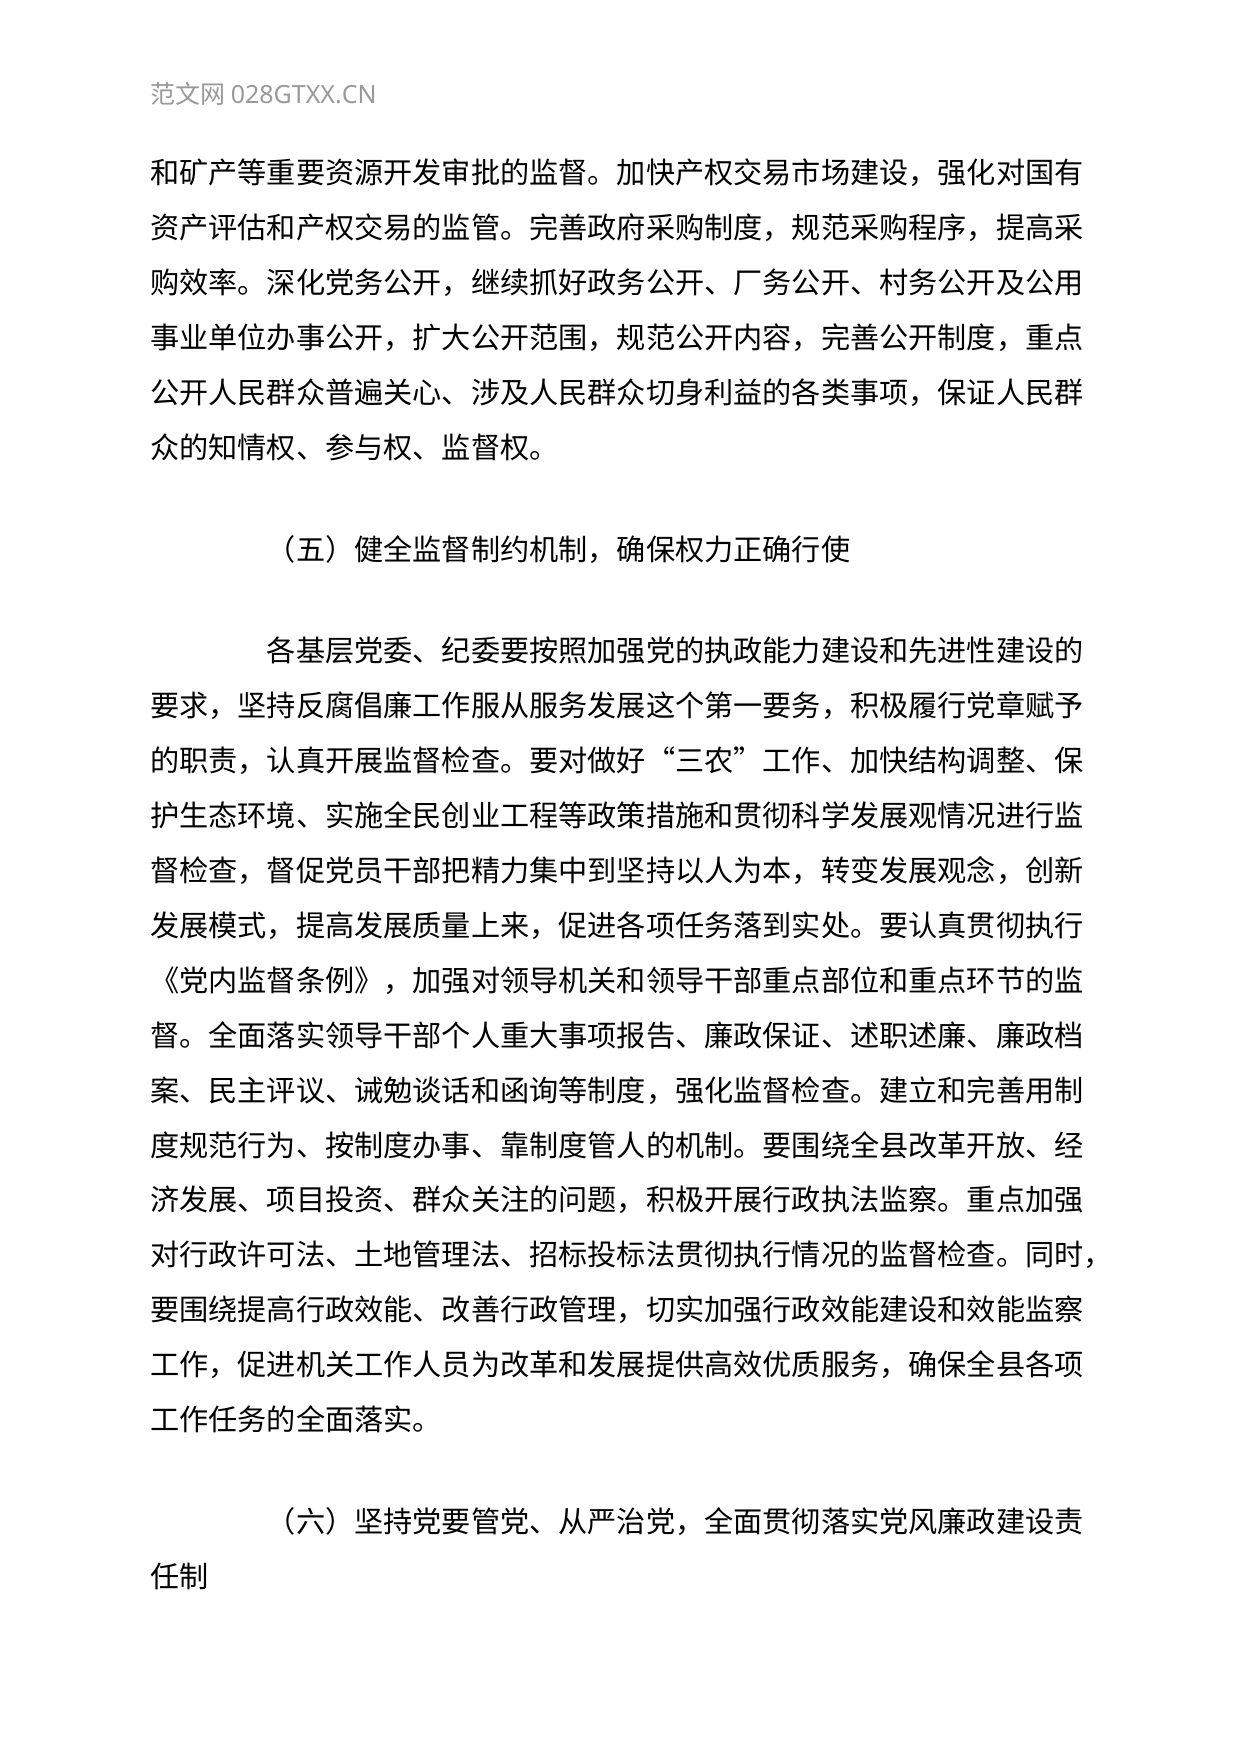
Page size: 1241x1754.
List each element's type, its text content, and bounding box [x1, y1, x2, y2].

text （五）健全监督制约机制，确保权力正确行使 [150, 526, 1090, 568]
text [150, 150, 1090, 467]
text 各基层党委、纪委要按照加强党的执政能力建设和先进性建设的要求，坚持反腐倡廉工作服从服务发展这个第一要务，积极履行党章赋予的职责，认真开展监督检查。要对做好“三农”工作、加快结构调整、保护生态环境、实施全民创业工程等政策措施和贯彻科学发展观情况进行监督检查，督促党员干部把精力集中到坚持以人为本，转变发展观念，创新发展模式，提高发展质量上来，促进各项任务落到实处。要认真贯彻执行《党内监督条例》，加强对领导机关和领导干部重点部位和重点环节的监督。全面落实领导干部个人重大事项报告、廉政保证、述职述廉、廉政档案、民主评议、诫勉谈话和函询等制度，强化监督检查。建立和完善用制度规范行为、按制度办事、靠制度管人的机制。要围绕全县改革开放、经济发展、项目投资、群众关注的问题，积极开展行政执法监察。重点加强对行政许可法、土地管理法、招标投标法贯彻执行情况的监督检查。同时，要围绕提高行政效能、改善行政管理，切实加强行政效能建设和效能监察工作，促进机关工作人员为改革和发展提供高效优质服务，确保全县各项工作任务的全面落实。 [150, 628, 1090, 1439]
text （六）坚持党要管党、从严治党，全面贯彻落实党风廉政建设责任制 [150, 1498, 1090, 1596]
